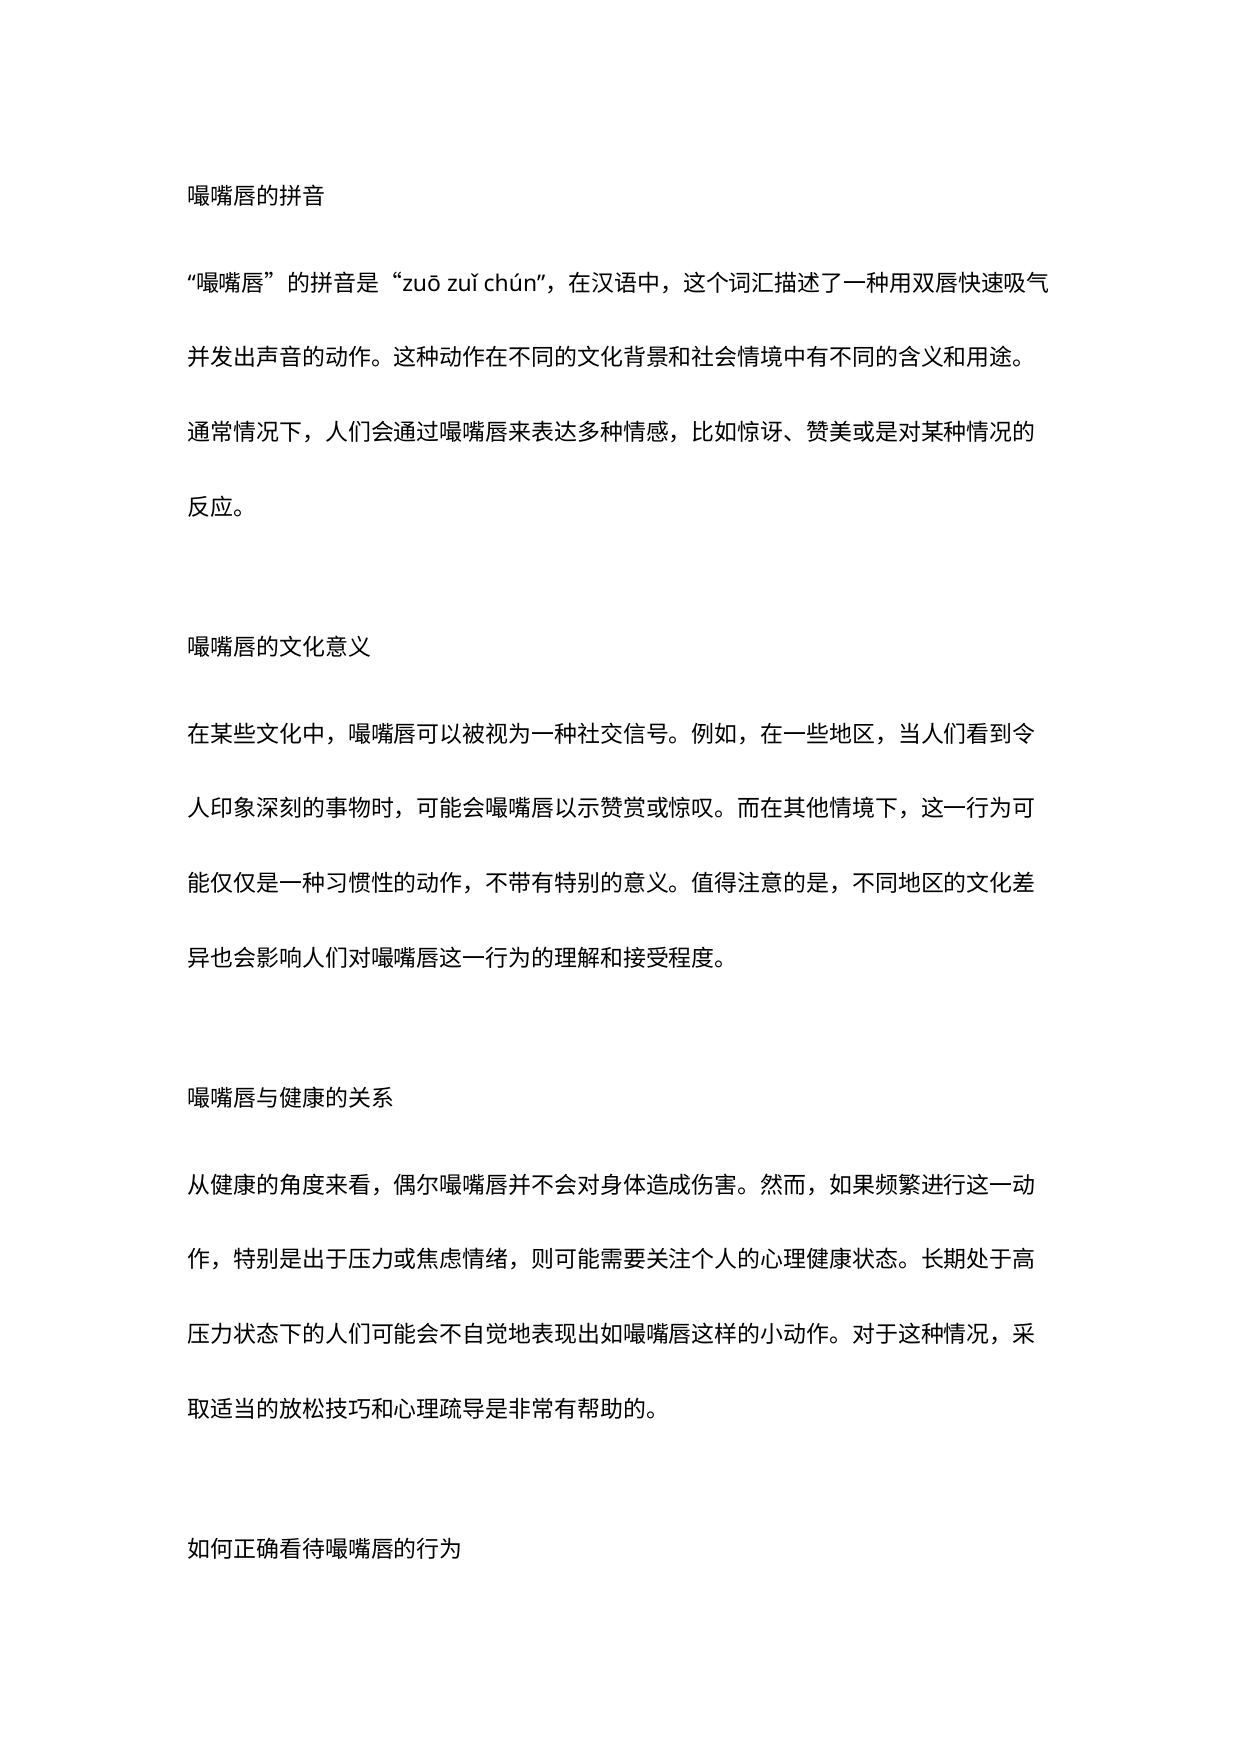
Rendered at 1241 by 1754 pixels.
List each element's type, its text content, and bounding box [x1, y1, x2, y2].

text 在某些文化中，嘬嘴唇可以被视为一种社交信号。例如，在一些地区，当人们看到令人印象深刻的事物时，可能会嘬嘴唇以示赞赏或惊叹。而在其他情境下，这一行为可能仅仅是一种习惯性的动作，不带有特别的意义。值得注意的是，不同地区的文化差异也会影响人们对嘬嘴唇这一行为的理解和接受程度。 [187, 699, 1053, 989]
text “嘬嘴唇”的拼音是“zuō zuǐ chún”，在汉语中，这个词汇描述了一种用双唇快速吸气并发出声音的动作。这种动作在不同的文化背景和社会情境中有不同的含义和用途。通常情况下，人们会通过嘬嘴唇来表达多种情感，比如惊讶、赞美或是对某种情况的反应。 [187, 248, 1053, 538]
text 嘬嘴唇与健康的关系 [187, 1064, 1053, 1129]
text 嘬嘴唇的拼音 [187, 162, 1053, 227]
text 如何正确看待嘬嘴唇的行为 [187, 1515, 1053, 1580]
text 从健康的角度来看，偶尔嘬嘴唇并不会对身体造成伤害。然而，如果频繁进行这一动作，特别是出于压力或焦虑情绪，则可能需要关注个人的心理健康状态。长期处于高压力状态下的人们可能会不自觉地表现出如嘬嘴唇这样的小动作。对于这种情况，采取适当的放松技巧和心理疏导是非常有帮助的。 [187, 1151, 1053, 1440]
text 嘬嘴唇的文化意义 [187, 613, 1053, 678]
